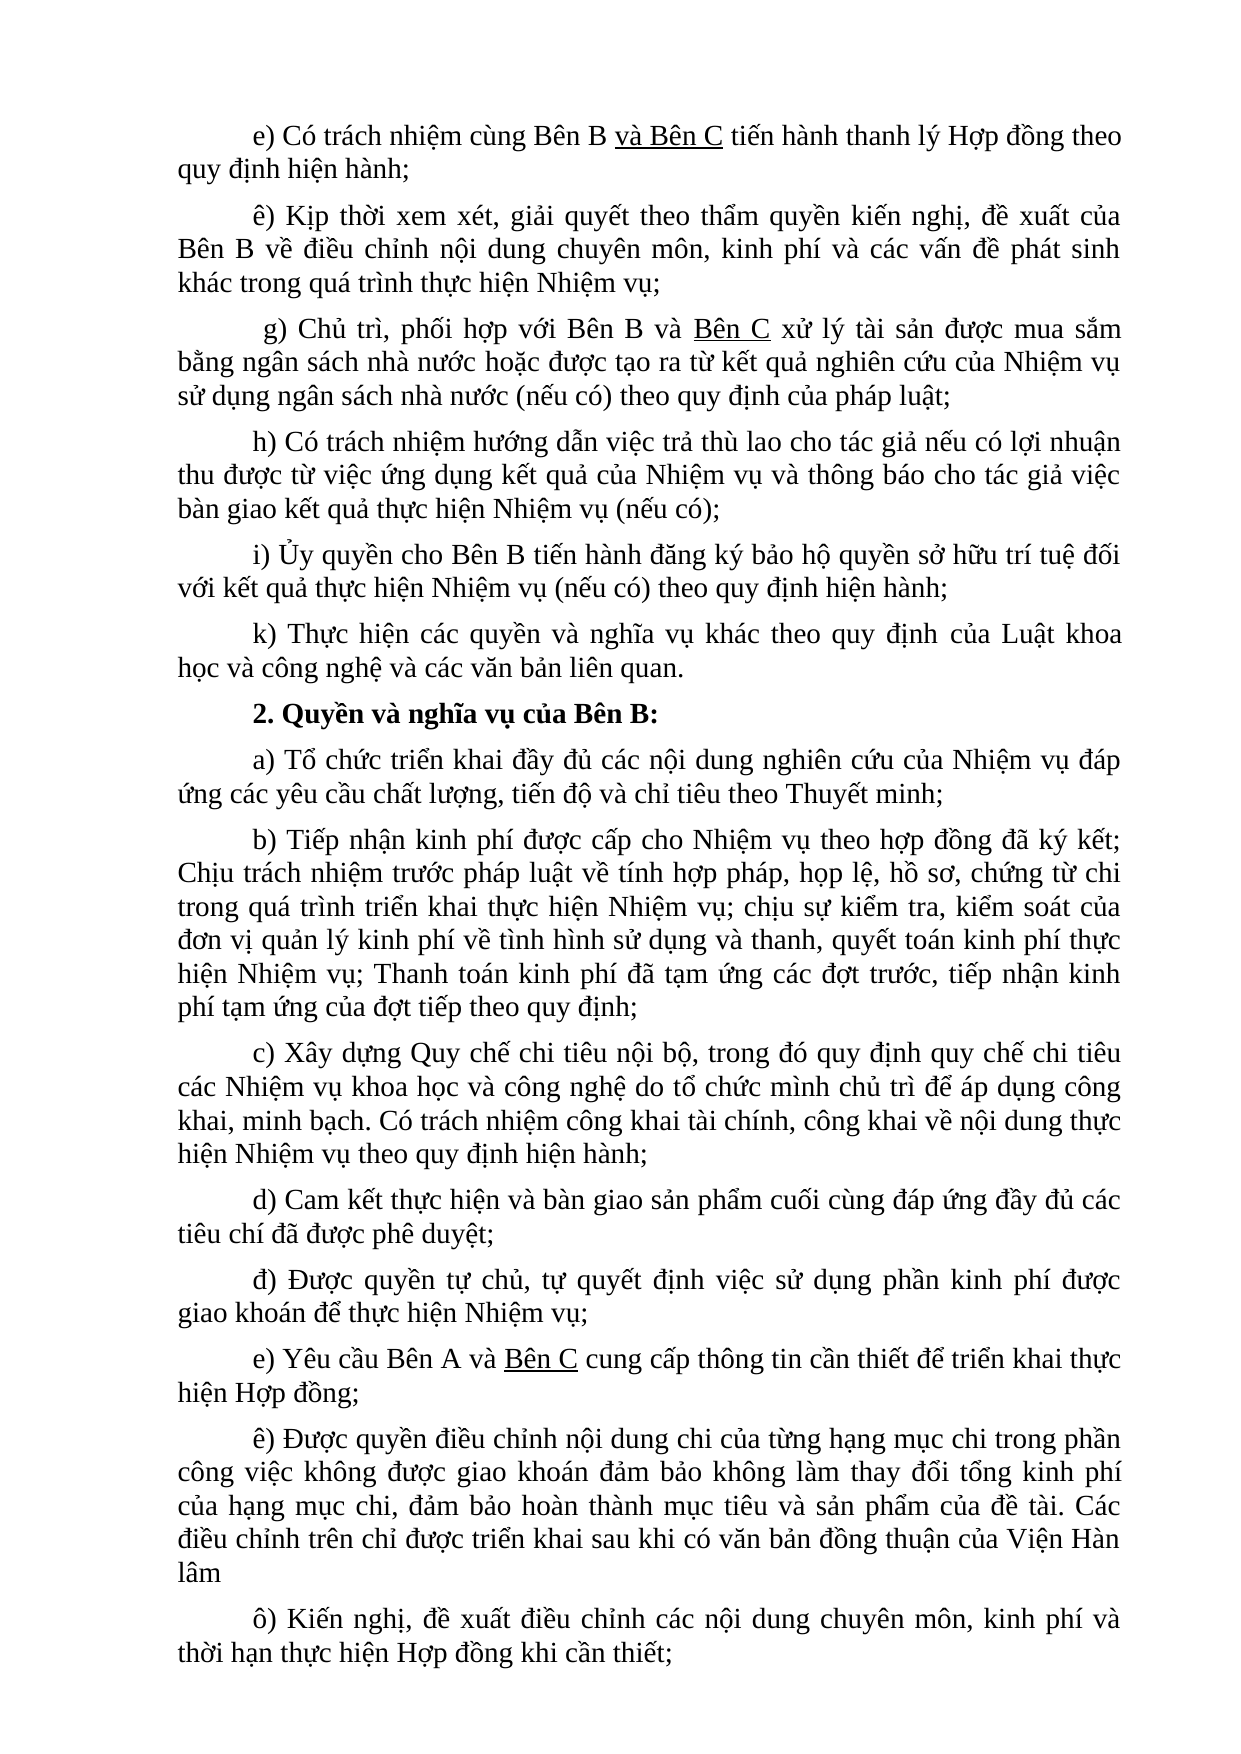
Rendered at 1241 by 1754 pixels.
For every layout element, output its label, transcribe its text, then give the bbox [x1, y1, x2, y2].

text c) Xây dựng Quy chế chi tiêu nội bộ, trong đó quy định quy chế chi tiêu các Nhiệm vụ khoa học và công nghệ do tổ chức mình chủ trì để áp dụng công khai, minh bạch. Có trách nhiệm công khai tài chính, công khai về nội dung thực hiện Nhiệm vụ theo quy định hiện hành; [177, 1036, 1122, 1170]
text b) Tiếp nhận kinh phí được cấp cho Nhiệm vụ theo hợp đồng đã ký kết; Chịu trách nhiệm trước pháp luật về tính hợp pháp, họp lệ, hồ sơ, chứng từ chi trong quá trình triển khai thực hiện Nhiệm vụ; chịu sự kiểm tra, kiểm soát của đơn vị quản lý kinh phí về tình hình sử dụng và thanh, quyết toán kinh phí thực hiện Nhiệm vụ; Thanh toán kinh phí đã tạm ứng các đợt trước, tiếp nhận kinh phí tạm ứng của đợt tiếp theo quy định; [177, 822, 1122, 1023]
text g) Chủ trì, phối hợp với Bên B và Bên C xử lý tài sản được mua sắm bằng ngân sách nhà nước hoặc được tạo ra từ kết quả nghiên cứu của Nhiệm vụ sử dụng ngân sách nhà nước (nếu có) theo quy định của pháp luật; [177, 311, 1122, 411]
text ê) Được quyền điều chỉnh nội dung chi của từng hạng mục chi trong phần công việc không được giao khoán đảm bảo không làm thay đổi tổng kinh phí của hạng mục chi, đảm bảo hoàn thành mục tiêu và sản phẩm của đề tài. Các điều chỉnh trên chỉ được triển khai sau khi có văn bản đồng thuận của Viện Hàn lâm [177, 1421, 1122, 1589]
text ô) Kiến nghị, đề xuất điều chỉnh các nội dung chuyên môn, kinh phí và thời hạn thực hiện Hợp đồng khi cần thiết; [177, 1601, 1122, 1668]
text ê) Kịp thời xem xét, giải quyết theo thẩm quyền kiến nghị, đề xuất của Bên B về điều chỉnh nội dung chuyên môn, kinh phí và các vấn đề phát sinh khác trong quá trình thực hiện Nhiệm vụ; [177, 198, 1122, 298]
text a) Tổ chức triển khai đầy đủ các nội dung nghiên cứu của Nhiệm vụ đáp ứng các yêu cầu chất lượng, tiến độ và chỉ tiêu theo Thuyết minh; [177, 742, 1122, 809]
text e) Yêu cầu Bên A và Bên C cung cấp thông tin cần thiết để triển khai thực hiện Hợp đồng; [177, 1341, 1122, 1408]
text e) Có trách nhiệm cùng Bên B và Bên C tiến hành thanh lý Hợp đồng theo quy định hiện hành; [177, 118, 1122, 185]
text i) Ủy quyền cho Bên B tiến hành đăng ký bảo hộ quyền sở hữu trí tuệ đối với kết quả thực hiện Nhiệm vụ (nếu có) theo quy định hiện hành; [177, 537, 1122, 604]
text k) Thực hiện các quyền và nghĩa vụ khác theo quy định của Luật khoa học và công nghệ và các văn bản liên quan. [177, 617, 1122, 684]
text h) Có trách nhiệm hướng dẫn việc trả thù lao cho tác giả nếu có lợi nhuận thu được từ việc ứng dụng kết quả của Nhiệm vụ và thông báo cho tác giả việc bàn giao kết quả thực hiện Nhiệm vụ (nếu có); [177, 424, 1122, 524]
text đ) Được quyền tự chủ, tự quyết định việc sử dụng phần kinh phí được giao khoán để thực hiện Nhiệm vụ; [177, 1262, 1122, 1329]
text d) Cam kết thực hiện và bàn giao sản phẩm cuối cùng đáp ứng đầy đủ các tiêu chí đã được phê duyệt; [177, 1182, 1122, 1249]
text 2. Quyền và nghĩa vụ của Bên B: [177, 696, 1122, 730]
